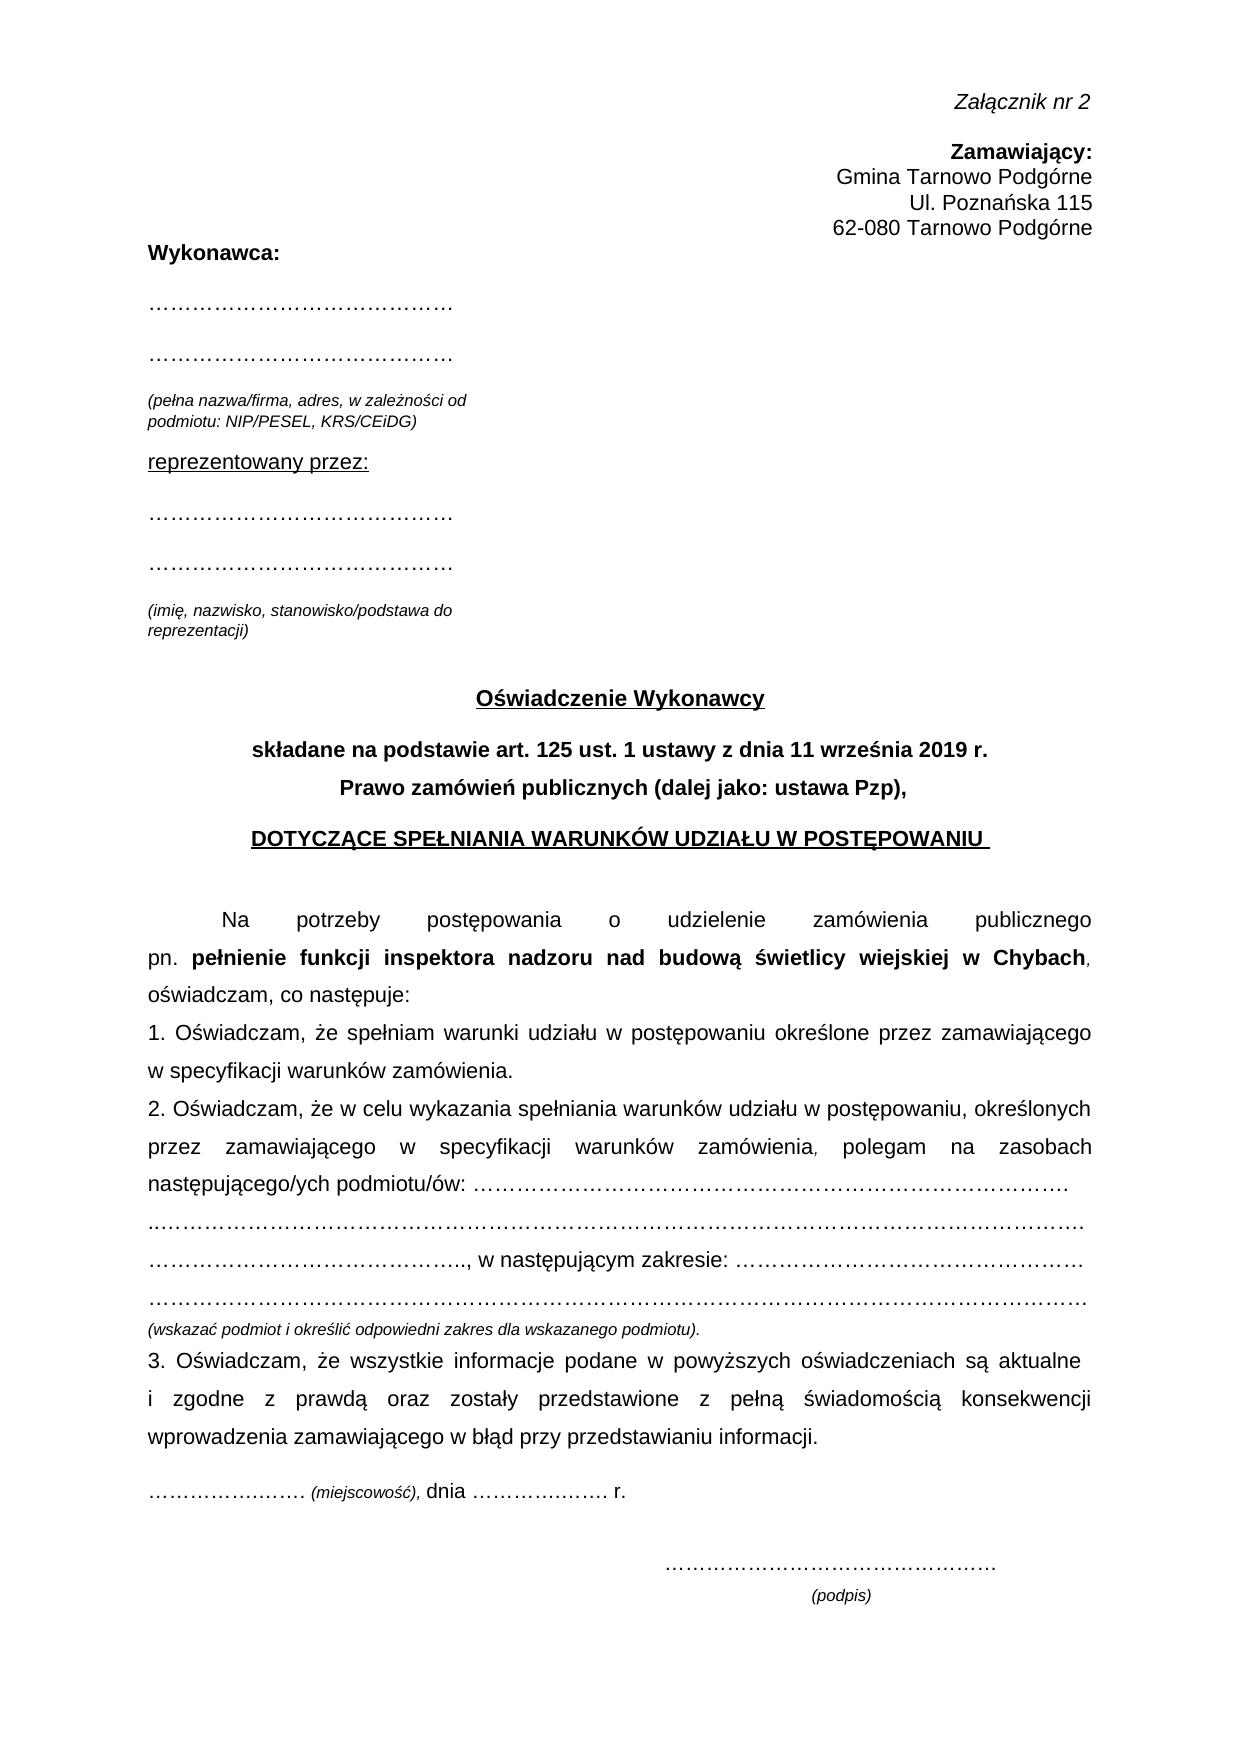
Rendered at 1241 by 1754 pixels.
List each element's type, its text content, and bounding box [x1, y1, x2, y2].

text (imię, nazwisko, stanowisko/podstawa do reprezentacji) [148, 600, 472, 640]
text 62-080 Tarnowo Podgórne [768, 215, 1093, 240]
text ..……………………………………………………………………………………………………………….…………………………………….., w następującym zakresie: ………………………………………… [148, 1209, 1093, 1272]
text ………………………………………………………………………… [148, 499, 472, 575]
text DOTYCZĄCE SPEŁNIANIA WARUNKÓW UDZIAŁU W POSTĘPOWANIU [148, 826, 1093, 893]
text Załącznik nr 2 [694, 89, 1093, 114]
text 2. Oświadczam, że w celu wykazania spełniania warunków udziału w postępowaniu, określonych przez zamawiającego w specyfikacji warunków zamówienia, polegam na zasobach następującego/ych podmiotu/ów: ………………………………………………………………………. [148, 1096, 1093, 1197]
text ………………………………………………………………………………………………………………… (wskazać podmiot i określić odpowiedni zakres dla wskazanego podmiotu). [148, 1285, 1093, 1339]
text (pełna nazwa/firma, adres, w zależności od podmiotu: NIP/PESEL, KRS/CEiDG) [148, 391, 472, 431]
text składane na podstawie art. 125 ust. 1 ustawy z dnia 11 września 2019 r. [148, 737, 1093, 763]
text Prawo zamówień publicznych (dalej jako: ustawa Pzp), [148, 775, 1093, 800]
text reprezentowany przez: [148, 449, 1093, 474]
text (podpis) [738, 1586, 1093, 1605]
text …………….……. (miejscowość), dnia ………….……. r. [148, 1478, 1093, 1502]
text 1. Oświadczam, że spełniam warunki udziału w postępowaniu określone przez zamawiającego w specyfikacji warunków zamówienia. [148, 1020, 1093, 1083]
text Gmina Tarnowo Podgórne [768, 164, 1093, 189]
text ………………………………………… [148, 1550, 1093, 1574]
text Na potrzeby postępowania o udzielenie zamówienia publicznego pn. pełnienie funkcji inspektora nadzoru nad budową świetlicy wiejskiej w Chybach, oświadczam, co następuje: [148, 907, 1093, 1007]
text Ul. Poznańska 115 [768, 189, 1093, 215]
text 3. Oświadczam, że wszystkie informacje podane w powyższych oświadczeniach są aktualne i zgodne z prawdą oraz zostały przedstawione z pełną świadomością konsekwencji wprowadzenia zamawiającego w błąd przy przedstawianiu informacji. [148, 1348, 1093, 1449]
text ………………………………………………………………………… [148, 290, 472, 366]
text Wykonawca: [148, 240, 1093, 265]
text Zamawiający: [694, 139, 1093, 164]
text Oświadczenie Wykonawcy [148, 685, 1093, 712]
